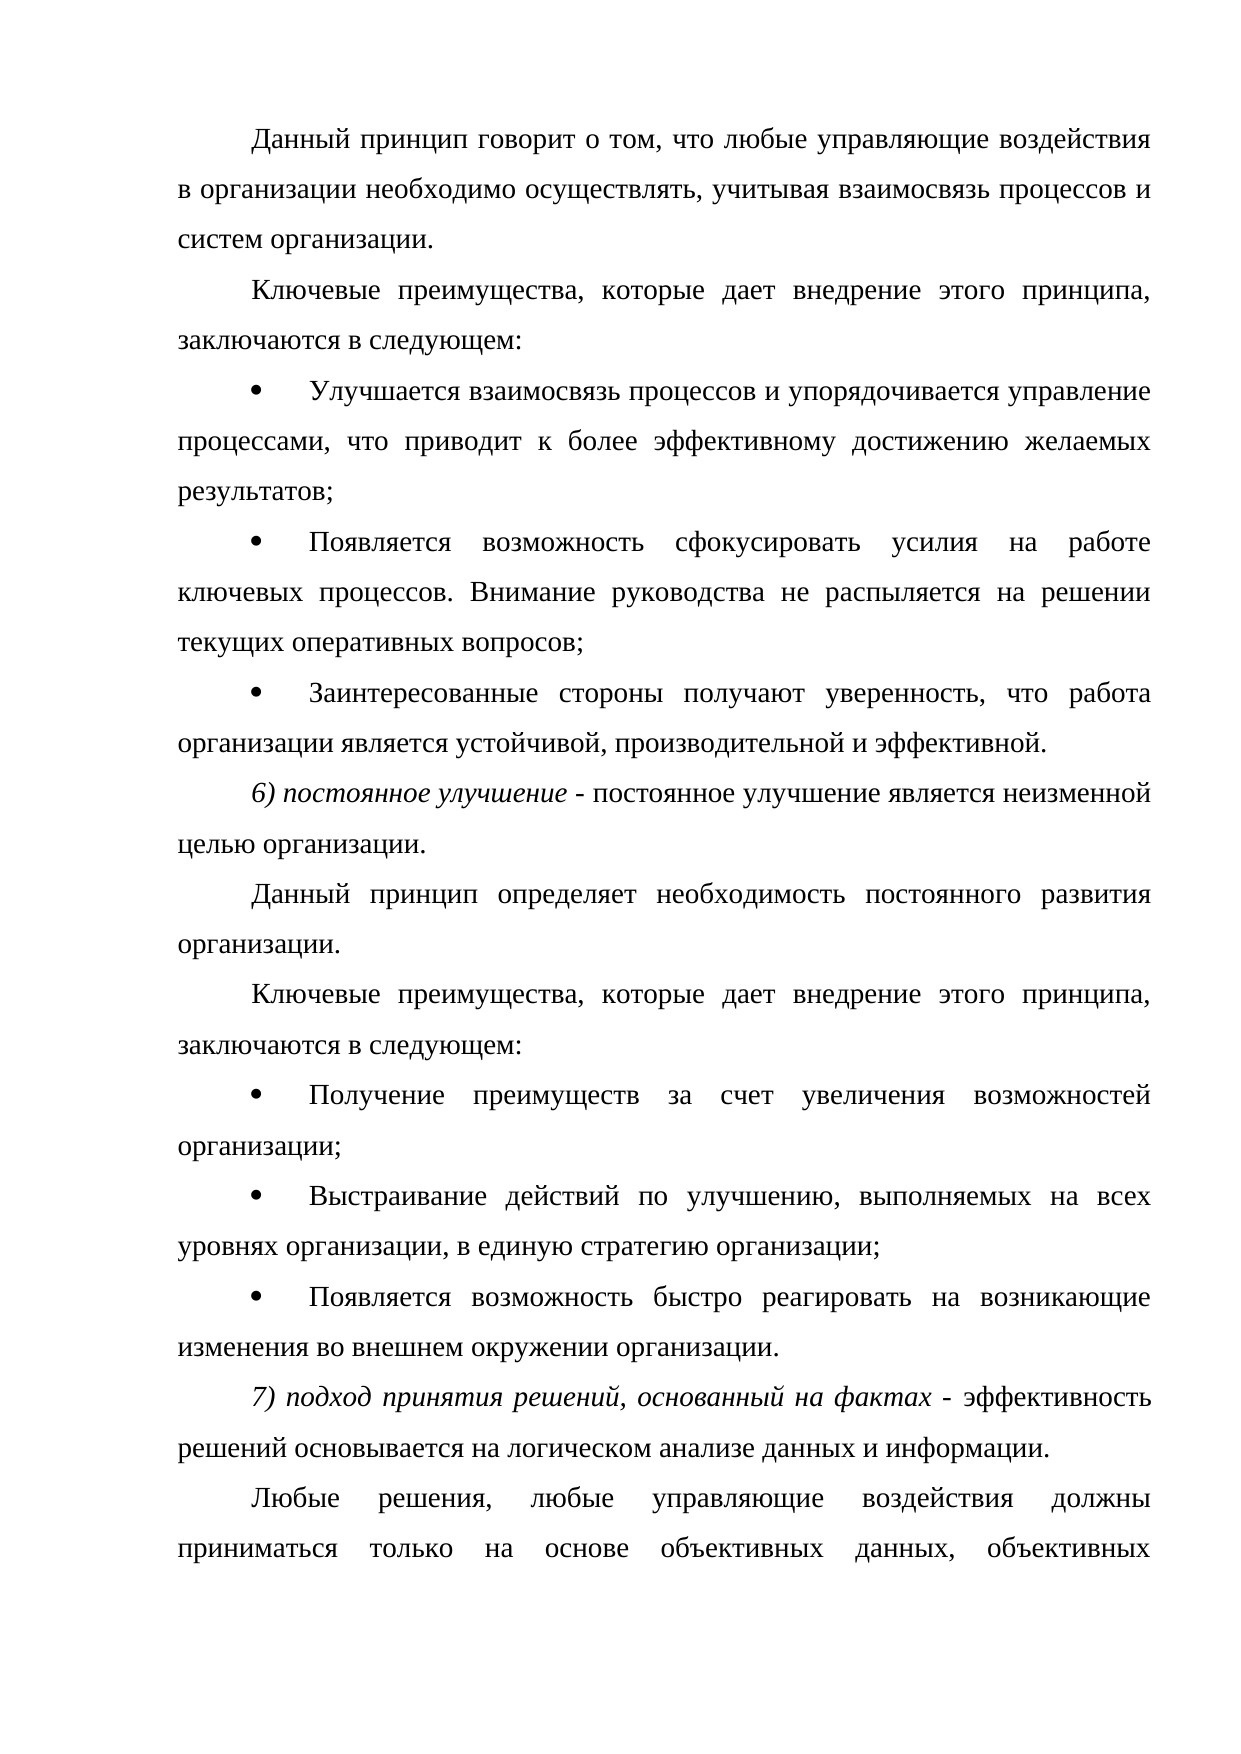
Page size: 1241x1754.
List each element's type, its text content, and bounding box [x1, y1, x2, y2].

list Появляется возможность сфокусировать усилия на работе ключевых процессов. Внимание руководства не распыляется на решении текущих оперативных вопросов; [177, 524, 1152, 658]
list Появляется возможность быстро реагировать на возникающие изменения во внешнем окружении организации. [177, 1279, 1152, 1363]
list Заинтересованные стороны получают уверенность, что работа организации является устойчивой, производительной и эффективной. [177, 675, 1152, 759]
text Ключевые преимущества, которые дает внедрение этого принципа, заключаются в следующем: [177, 977, 1152, 1061]
text 7) подход принятия решений, основанный на фактах - эффективность решений основывается на логическом анализе данных и информации. [177, 1379, 1152, 1463]
text Данный принцип говорит о том, что любые управляющие воздействия в организации необходимо осуществлять, учитывая взаимосвязь процессов и систем организации. [177, 121, 1152, 255]
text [177, 1480, 1152, 1564]
text 6) постоянное улучшение - постоянное улучшение является неизменной целью организации. [177, 775, 1152, 859]
list Получение преимуществ за счет увеличения возможностей организации; [177, 1077, 1152, 1161]
text Ключевые преимущества, которые дает внедрение этого принципа, заключаются в следующем: [177, 272, 1152, 356]
list Выстраивание действий по улучшению, выполняемых на всех уровнях организации, в единую стратегию организации; [177, 1178, 1152, 1262]
list Улучшается взаимосвязь процессов и упорядочивается управление процессами, что приводит к более эффективному достижению желаемых результатов; [177, 373, 1152, 507]
text Данный принцип определяет необходимость постоянного развития организации. [177, 876, 1152, 960]
